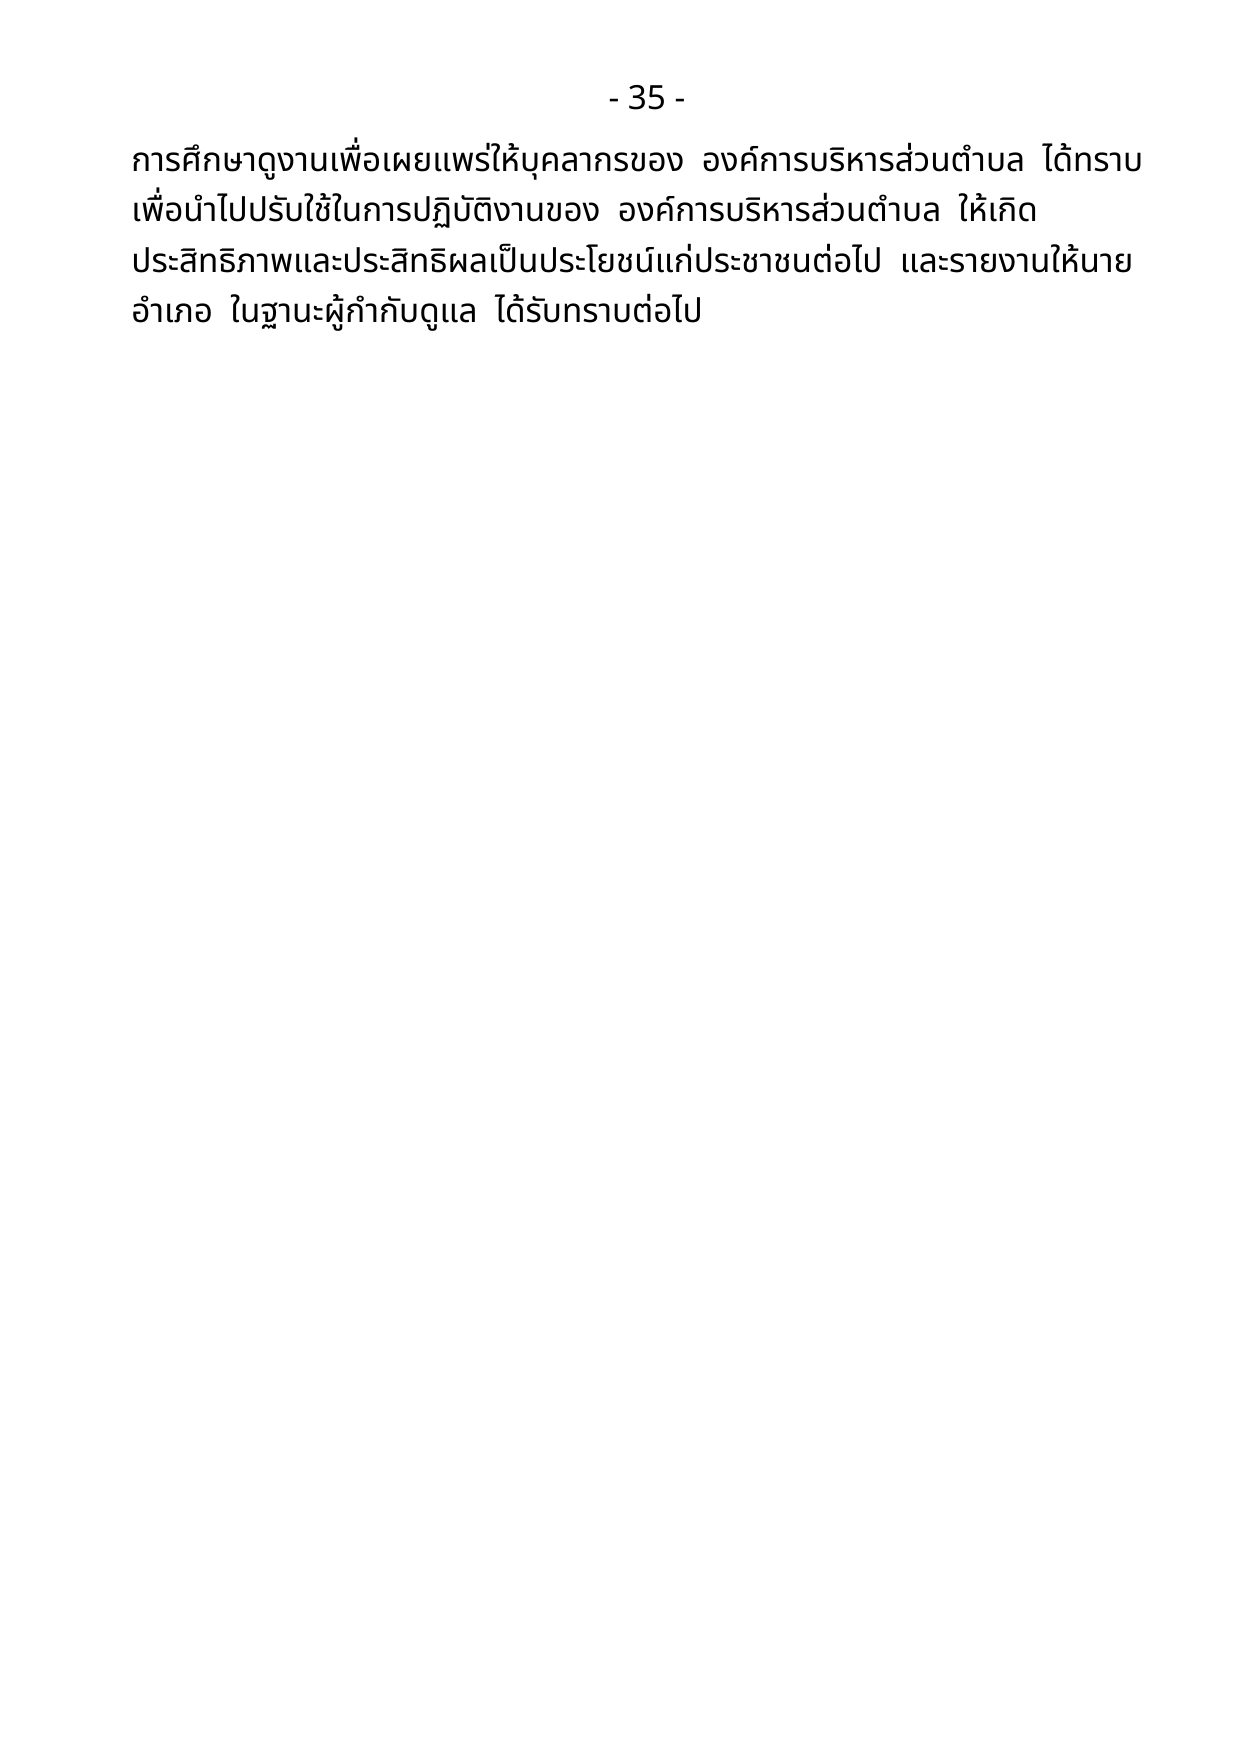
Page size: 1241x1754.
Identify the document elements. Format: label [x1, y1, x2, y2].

text [131, 136, 1162, 337]
